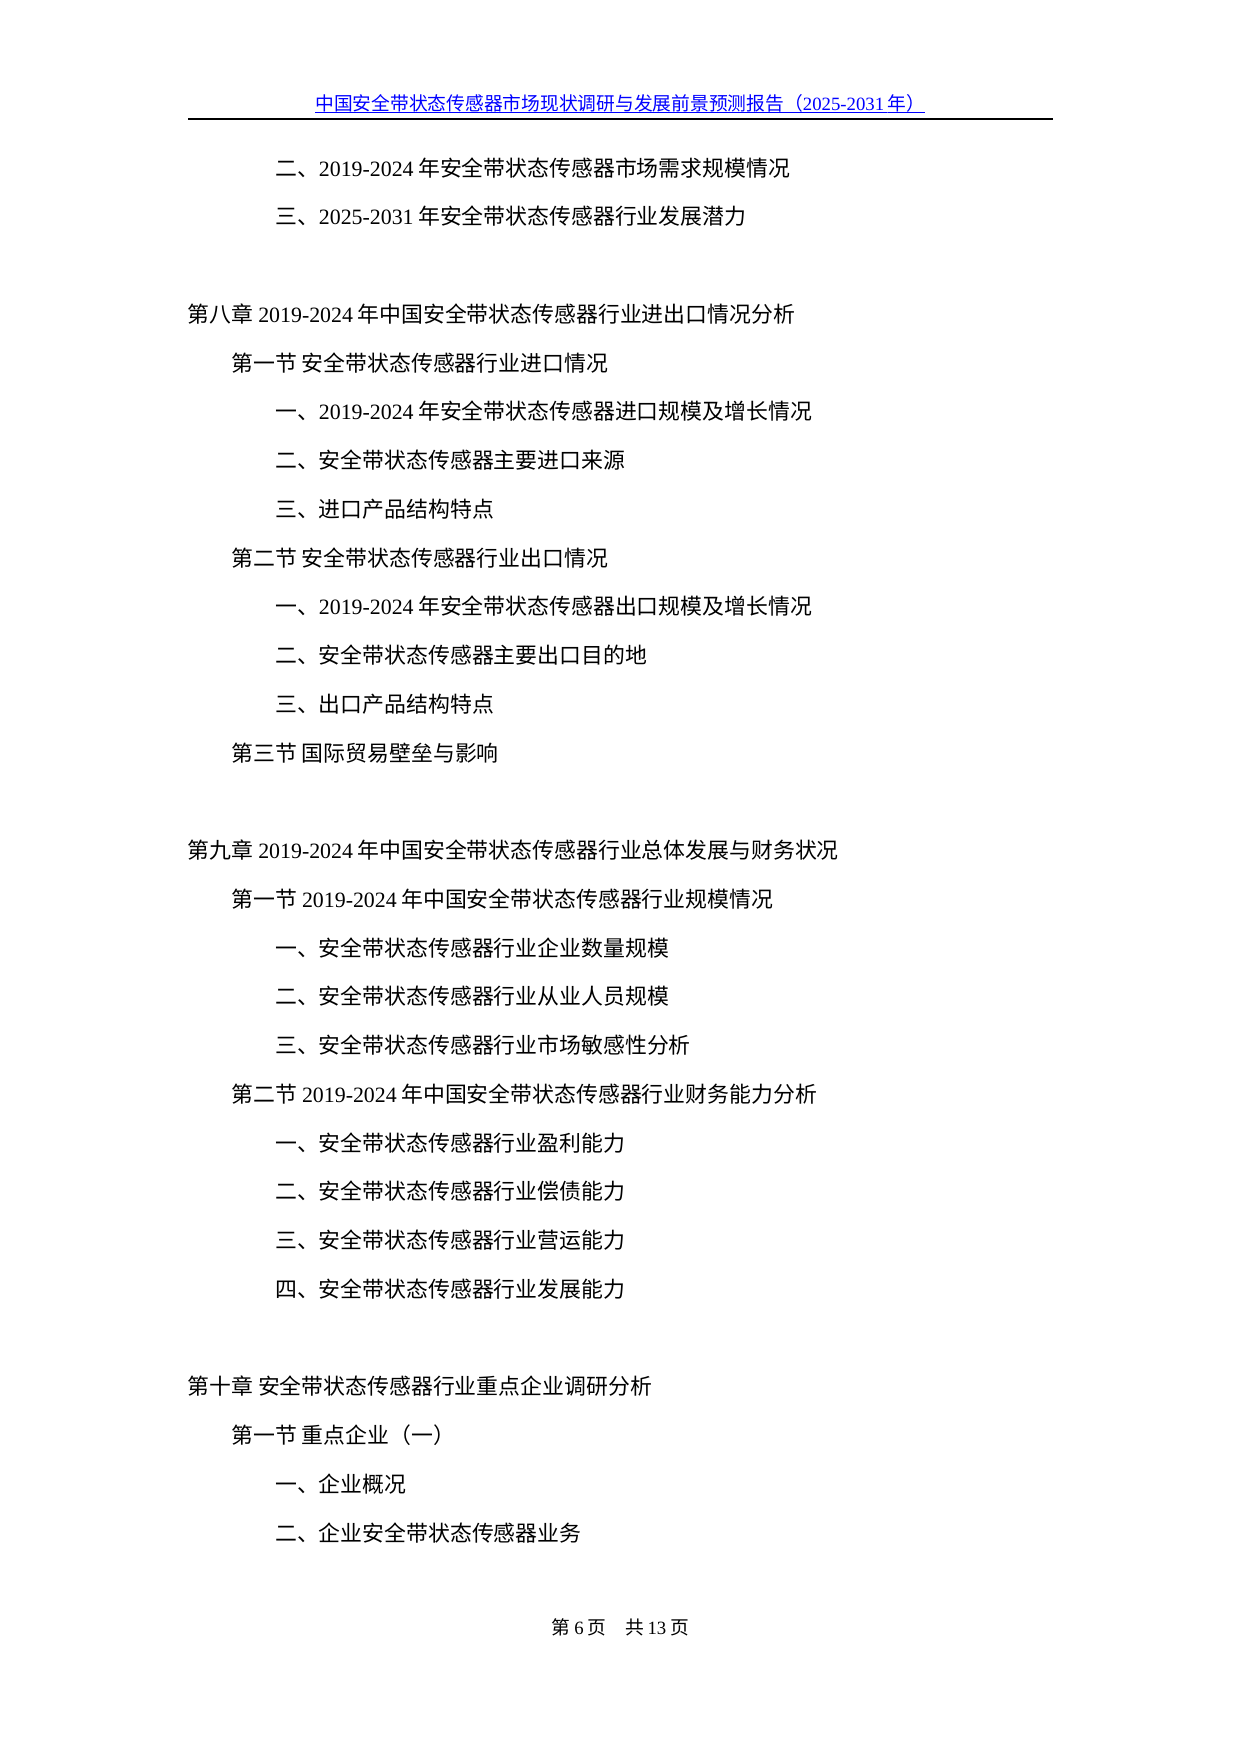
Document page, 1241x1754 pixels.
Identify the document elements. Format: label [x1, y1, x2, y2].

text [187, 150, 1053, 1548]
